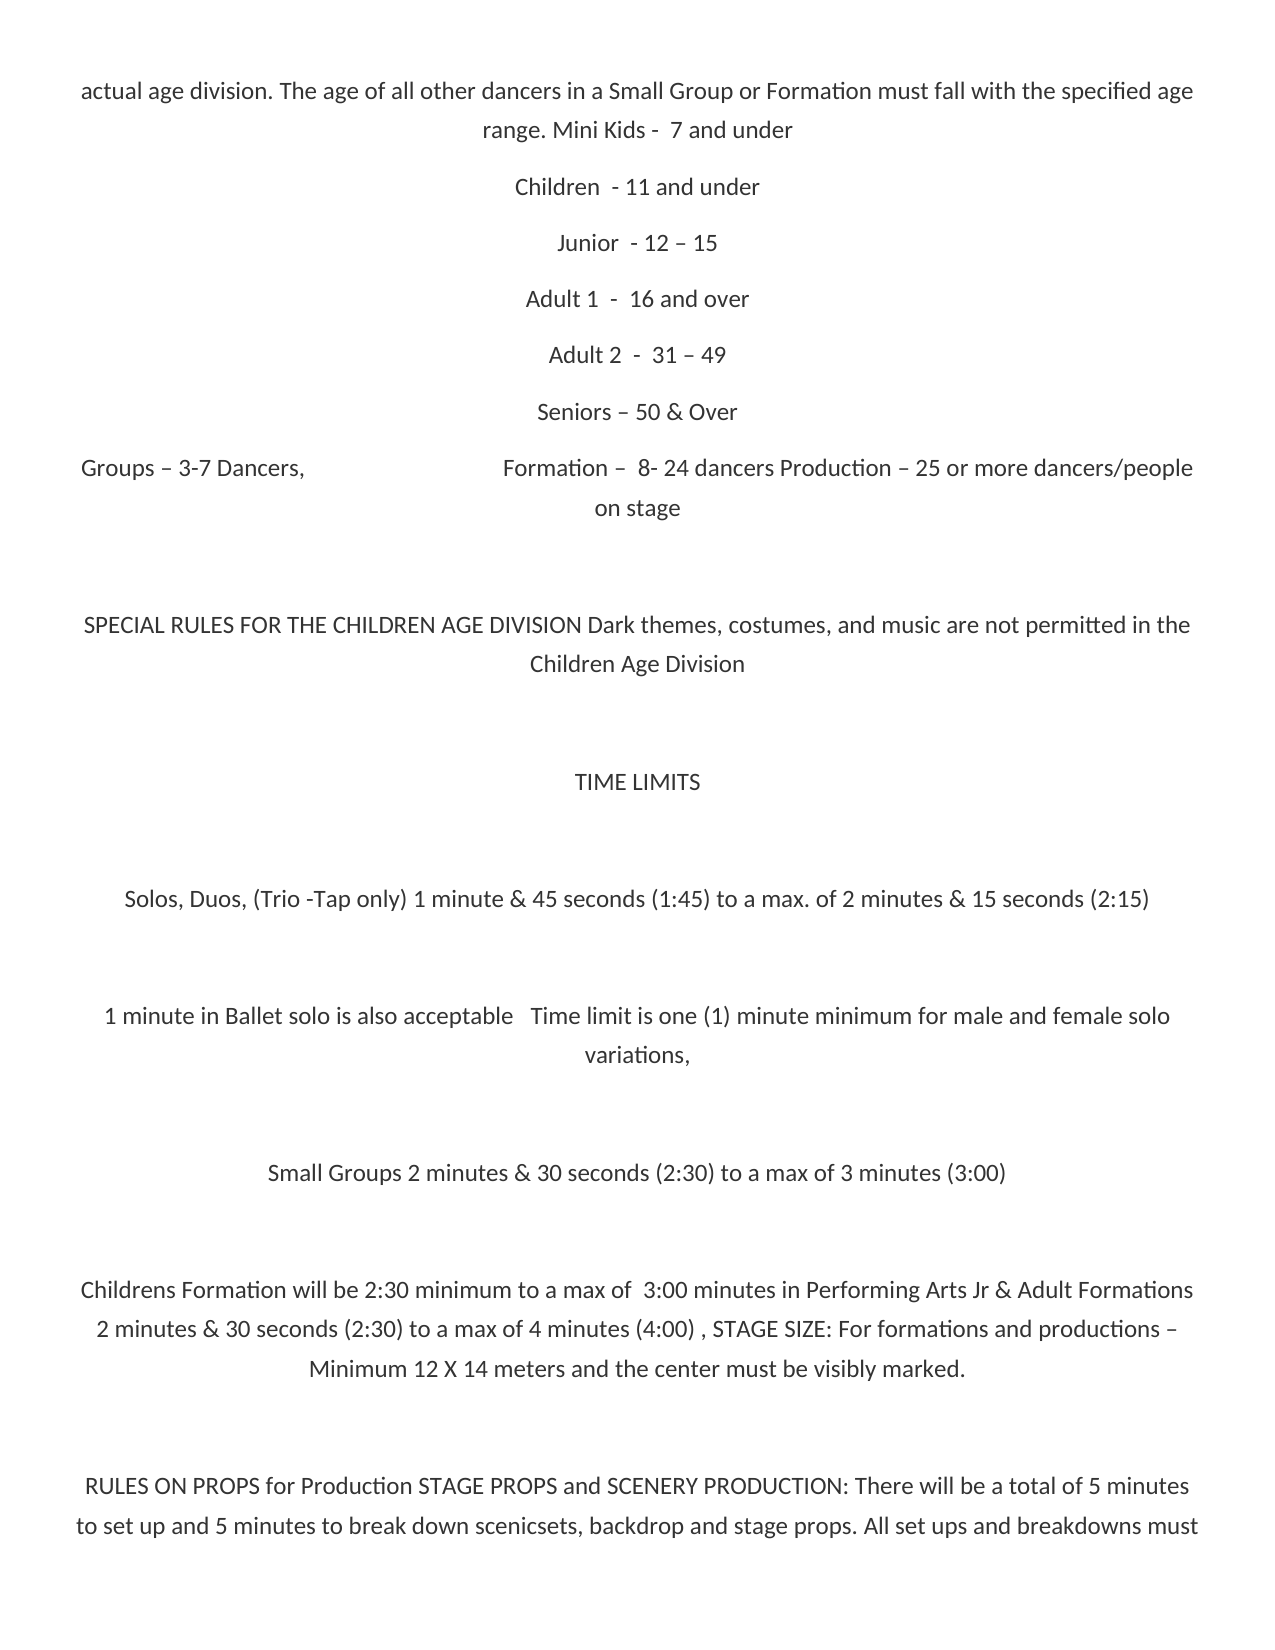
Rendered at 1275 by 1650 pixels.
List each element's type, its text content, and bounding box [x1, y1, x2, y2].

text actual age division. The age of all other dancers in a Small Group or Formation must fall with the specified age range. Mini Kids - 7 and under [75, 75, 1200, 145]
text Adult 1 - 16 and over [75, 283, 1200, 314]
text Seniors – 50 & Over [75, 396, 1200, 426]
text SPECIAL RULES FOR THE CHILDREN AGE DIVISION Dark themes, costumes, and music are not permitted in the Children Age Division [75, 609, 1200, 679]
text TIME LIMITS [75, 766, 1200, 796]
text Junior - 12 – 15 [75, 227, 1200, 258]
text Small Groups 2 minutes & 30 seconds (2:30) to a max of 3 minutes (3:00) [75, 1157, 1200, 1187]
text Solos, Duos, (Trio -Tap only) 1 minute & 45 seconds (1:45) to a max. of 2 minutes & 15 seconds (2:15) [75, 883, 1200, 913]
text Groups – 3-7 Dancers, Formation – 8- 24 dancers Production – 25 or more dancers/people on stage [75, 452, 1200, 522]
text Adult 2 - 31 – 49 [75, 339, 1200, 370]
text Children - 11 and under [75, 171, 1200, 201]
text 1 minute in Ballet solo is also acceptable Time limit is one (1) minute minimum for male and female solo variations, [75, 1000, 1200, 1070]
text Childrens Formation will be 2:30 minimum to a max of 3:00 minutes in Performing Arts Jr & Adult Formations 2 minutes & 30 seconds (2:30) to a max of 4 minutes (4:00) , STAGE SIZE: For formations and productions – Minimum 12 X 14 meters and the center must be visibly marked. [75, 1274, 1200, 1384]
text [75, 1470, 1200, 1540]
